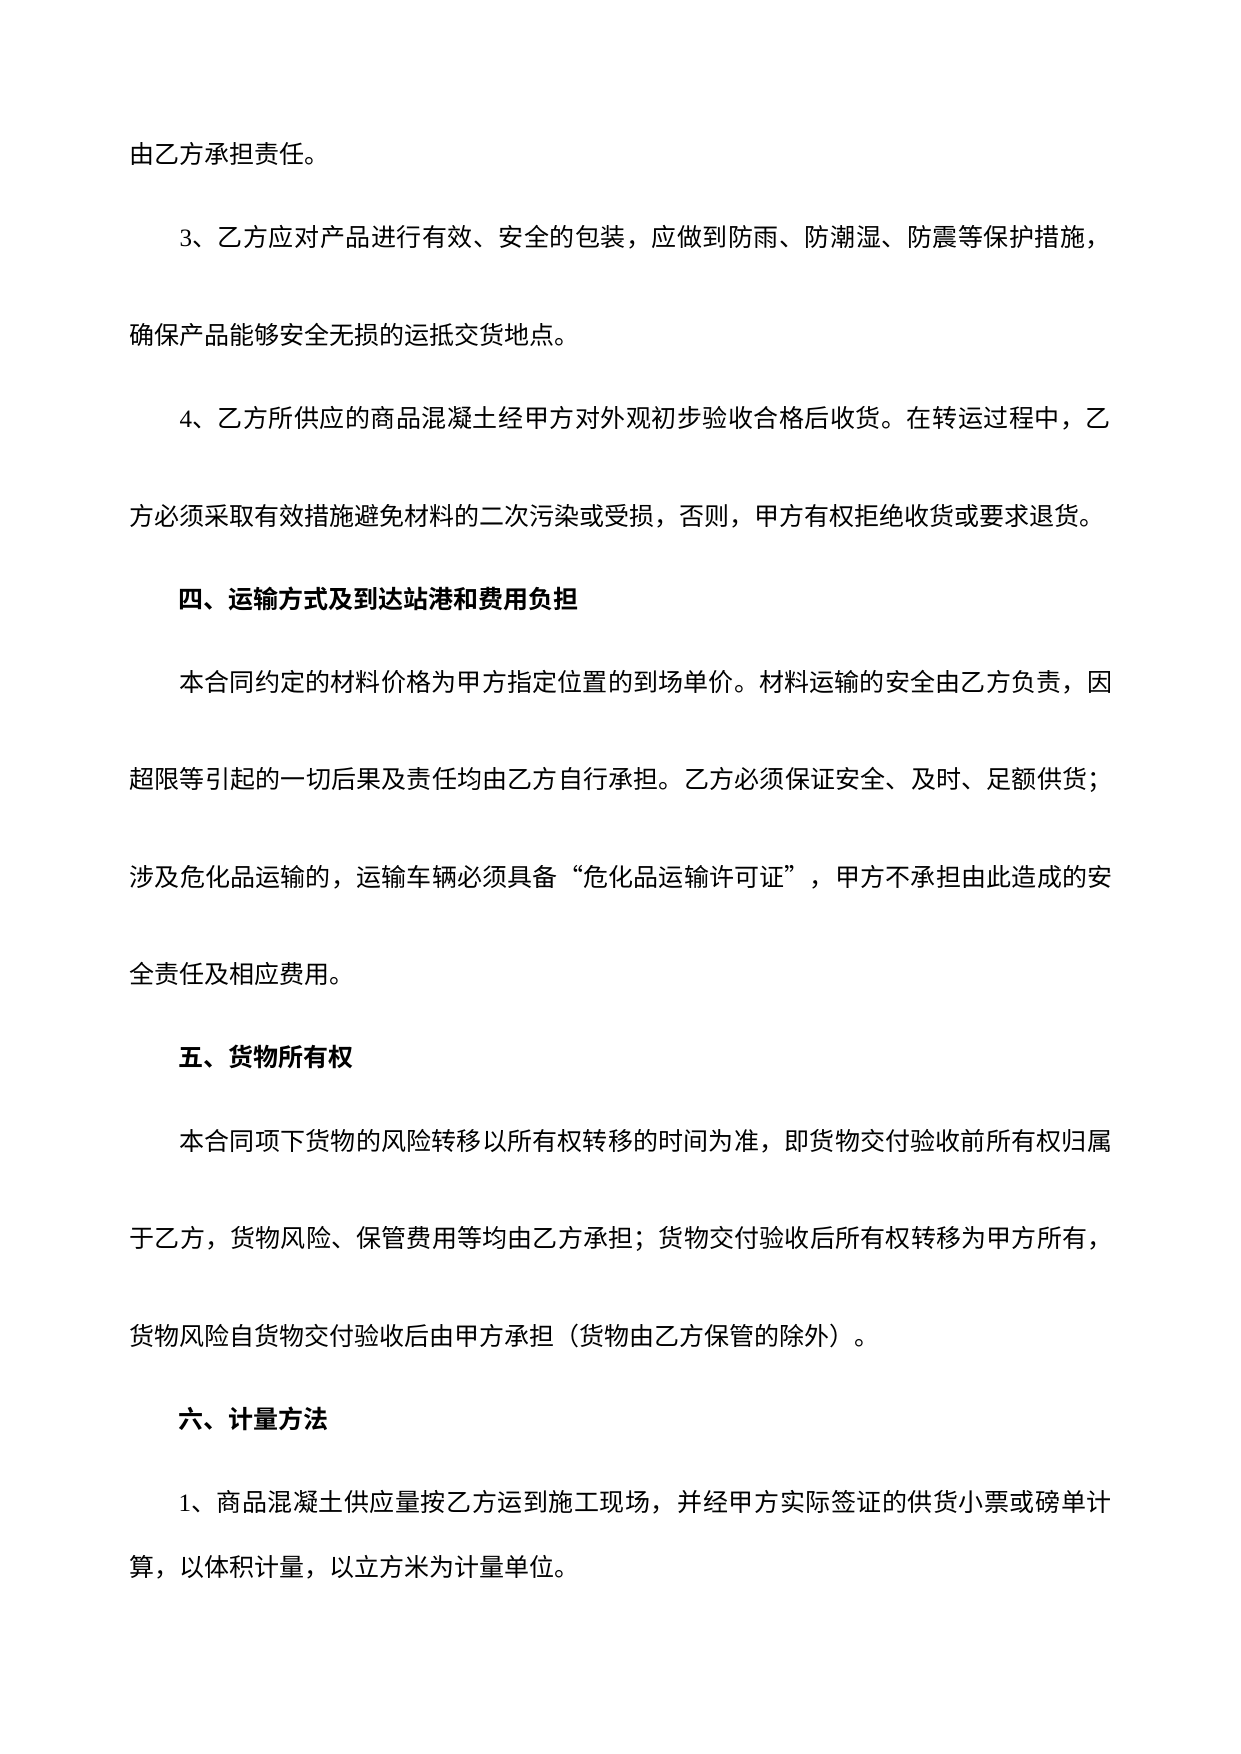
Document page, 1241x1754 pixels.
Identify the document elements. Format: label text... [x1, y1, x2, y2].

text 4、乙方所供应的商品混凝土经甲方对外观初步验收合格后收货。在转运过程中，乙方必须采取有效措施避免材料的二次污染或受损，否则，甲方有权拒绝收货或要求退货。 [129, 384, 1112, 547]
text 3、乙方应对产品进行有效、安全的包装，应做到防雨、防潮湿、防震等保护措施，确保产品能够安全无损的运抵交货地点。 [129, 203, 1112, 366]
text 六、计量方法 [129, 1385, 1112, 1450]
text 四、运输方式及到达站港和费用负担 [129, 565, 1112, 630]
text 本合同约定的材料价格为甲方指定位置的到场单价。材料运输的安全由乙方负责，因超限等引起的一切后果及责任均由乙方自行承担。乙方必须保证安全、及时、足额供货；涉及危化品运输的，运输车辆必须具备“危化品运输许可证”，甲方不承担由此造成的安全责任及相应费用。 [129, 648, 1112, 1005]
text 1、商品混凝土供应量按乙方运到施工现场，并经甲方实际签证的供货小票或磅单计算，以体积计量，以立方米为计量单位。 [129, 1468, 1112, 1598]
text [129, 120, 1112, 185]
text 五、货物所有权 [129, 1023, 1112, 1088]
text 本合同项下货物的风险转移以所有权转移的时间为准，即货物交付验收前所有权归属于乙方，货物风险、保管费用等均由乙方承担；货物交付验收后所有权转移为甲方所有，货物风险自货物交付验收后由甲方承担（货物由乙方保管的除外）。 [129, 1107, 1112, 1367]
